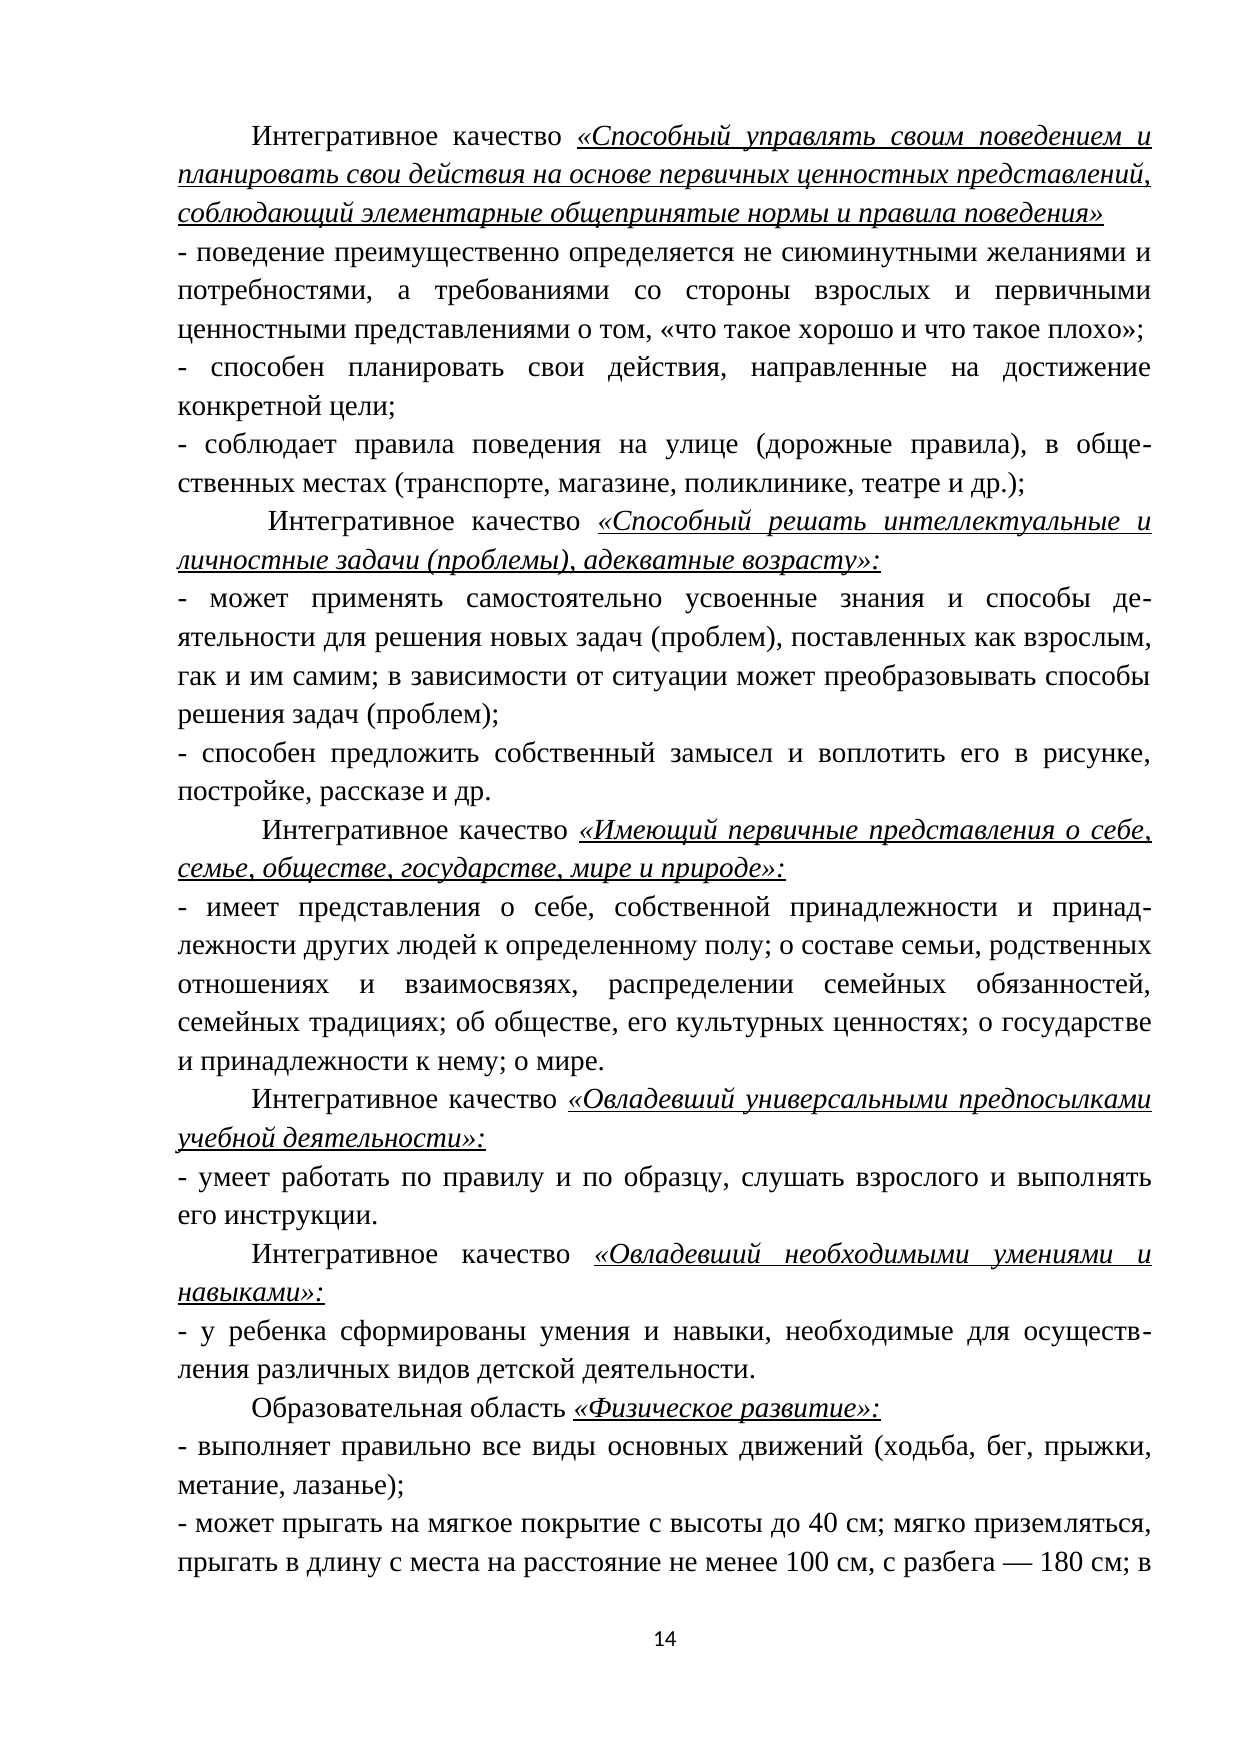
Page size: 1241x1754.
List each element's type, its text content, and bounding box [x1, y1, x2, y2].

text - выполняет правильно все виды основных движений (ходьба, бег, прыжки, метание, лазанье); [177, 1428, 1152, 1501]
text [177, 1506, 1152, 1578]
text - умеет работать по правилу и по образцу, слушать взрослого и выполнять его инструкции. [177, 1159, 1152, 1231]
text Интегративное качество «Способный решать интеллектуальные и личностные задачи (проблемы), адекватные возрасту»: [177, 503, 1152, 576]
text - способен предложить собственный замысел и воплотить его в рисунке, постройке, рассказе и др. [177, 735, 1152, 807]
text Интегративное качество «Способный управлять своим поведением и планировать свои действия на основе первичных ценностных представлений, соблюдающий элементарные общепринятые нормы и правила поведения» [177, 118, 1152, 229]
text - у ребенка сформированы умения и навыки, необходимые для осуществления различных видов детской деятельности. [177, 1313, 1152, 1385]
text - имеет представления о себе, собственной принадлежности и принадлежности других людей к определенному полу; о составе семьи, родственных отношениях и взаимосвязях, распределении семейных обязанностей, семейных традициях; об обществе, его культурных ценностях; о государстве и принадлежности к нему; о мире. [177, 889, 1152, 1077]
text - поведение преимущественно определяется не сиюминутными желаниями и потребностями, а требованиями со стороны взрослых и первичными ценностными представлениями о том, «что такое хорошо и что такое плохо»; [177, 234, 1152, 344]
text Интегративное качество «Овладевший универсальными предпосылками учебной деятельности»: [177, 1082, 1152, 1154]
text Образовательная область «Физическое развитие»: [177, 1390, 1152, 1423]
text - может применять самостоятельно усвоенные знания и способы деятельности для решения новых задач (проблем), поставленных как взрослым, гак и им самим; в зависимости от ситуации может преобразовывать способы решения задач (проблем); [177, 581, 1152, 730]
text Интегративное качество «Имеющий первичные представления о себе, семье, обществе, государстве, мире и природе»: [177, 812, 1152, 884]
text Интегративное качество «Овладевший необходимыми умениями и навыками»: [177, 1236, 1152, 1308]
text - соблюдает правила поведения на улице (дорожные правила), в общественных местах (транспорте, магазине, поликлинике, театре и др.); [177, 426, 1152, 498]
text - способен планировать свои действия, направленные на достижение конкретной цели; [177, 349, 1152, 421]
